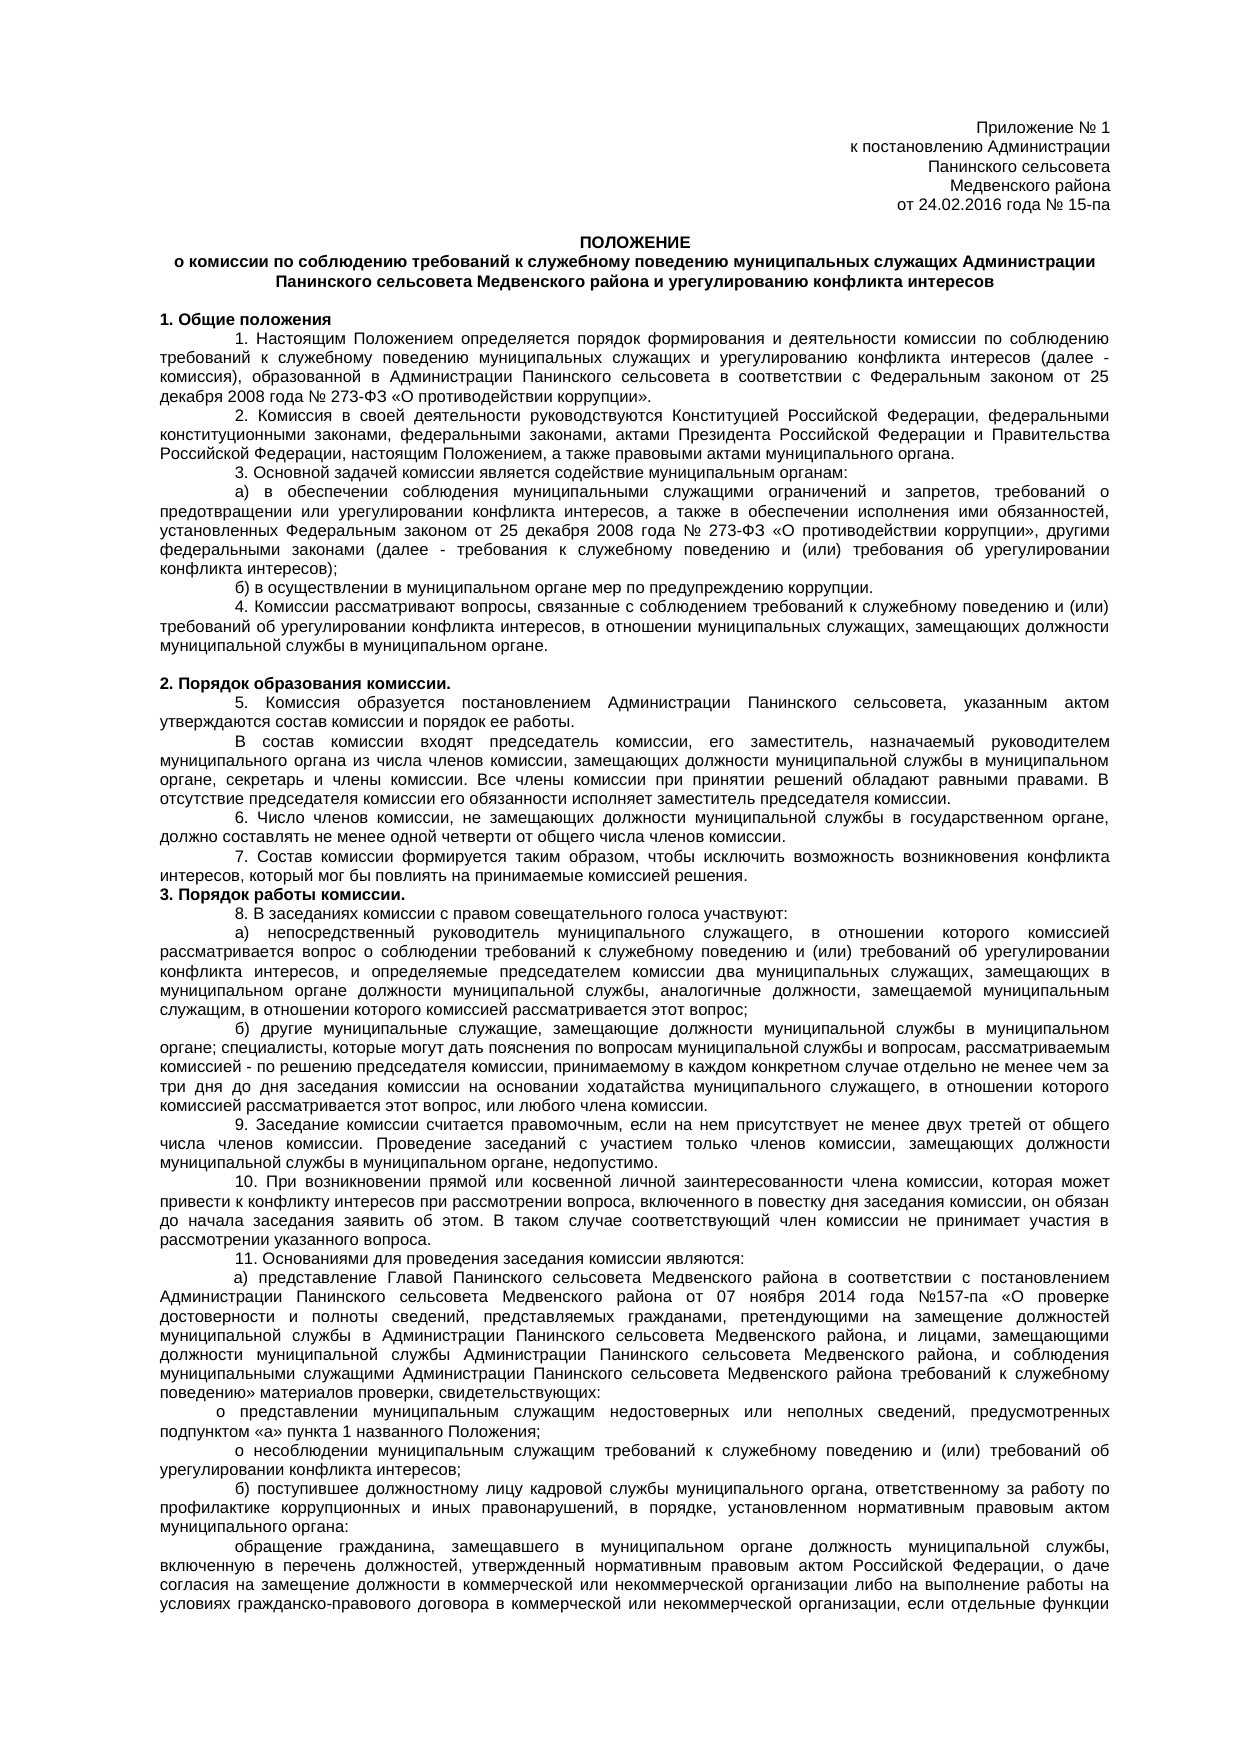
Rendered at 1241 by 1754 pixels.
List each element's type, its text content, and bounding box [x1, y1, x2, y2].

text а) в обеспечении соблюдения муниципальными служащими ограничений и запретов, требований о предотвращении или урегулировании конфликта интересов, а также в обеспечении исполнения ими обязанностей, установленных Федеральным законом от 25 декабря 2008 года № 273-ФЗ «О противодействии коррупции», другими федеральными законами (далее - требования к служебному поведению и (или) требования об урегулировании конфликта интересов); [159, 482, 1110, 578]
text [159, 1536, 1110, 1613]
text о представлении муниципальным служащим недостоверных или неполных сведений, предусмотренных подпунктом «а» пункта 1 названного Положения; [159, 1402, 1110, 1441]
text 1. Общие положения [159, 310, 1110, 329]
text б) поступившее должностному лицу кадровой службы муниципального органа, ответственному за работу по профилактике коррупционных и иных правонарушений, в порядке, установленном нормативным правовым актом муниципального органа: [159, 1479, 1110, 1536]
text 3. Основной задачей комиссии является содействие муниципальным органам: [159, 463, 1110, 482]
title а) представление Главой Панинского сельсовета Медвенского района в соответствии с постановлением Администрации Панинского сельсовета Медвенского района от 07 ноября 2014 года №157-па «О проверке достоверности и полноты сведений, представляемых гражданами, претендующими на замещение должностей муниципальной службы в Администрации Панинского сельсовета Медвенского района, и лицами, замещающими должности муниципальной службы Администрации Панинского сельсовета Медвенского района, и соблюдения муниципальными служащими Администрации Панинского сельсовета Медвенского района требований к служебному поведению» материалов проверки, свидетельствующих: [159, 1268, 1110, 1402]
text а) непосредственный руководитель муниципального служащего, в отношении которого комиссией рассматривается вопрос о соблюдении требований к служебному поведению и (или) требований об урегулировании конфликта интересов, и определяемые председателем комиссии два муниципальных служащих, замещающих в муниципальном органе должности муниципальной службы, аналогичные должности, замещаемой муниципальным служащим, в отношении которого комиссией рассматривается этот вопрос; [159, 923, 1110, 1019]
text от 24.02.2016 года № 15-па [617, 195, 1110, 214]
text 2. Порядок образования комиссии. [159, 674, 1110, 693]
text 4. Комиссии рассматривают вопросы, связанные с соблюдением требований к служебному поведению и (или) требований об урегулировании конфликта интересов, в отношении муниципальных служащих, замещающих должности муниципальной службы в муниципальном органе. [159, 597, 1110, 655]
text 8. В заседаниях комиссии с правом совещательного голоса участвуют: [159, 904, 1110, 923]
text б) в осуществлении в муниципальном органе мер по предупреждению коррупции. [159, 578, 1110, 597]
text Медвенского района [617, 176, 1110, 195]
text 5. Комиссия образуется постановлением Администрации Панинского сельсовета, указанным актом утверждаются состав комиссии и порядок ее работы. [159, 693, 1110, 731]
text 2. Комиссия в своей деятельности руководствуются Конституцией Российской Федерации, федеральными конституционными законами, федеральными законами, актами Президента Российской Федерации и Правительства Российской Федерации, настоящим Положением, а также правовыми актами муниципального органа. [159, 406, 1110, 463]
text Панинского сельсовета [617, 156, 1110, 176]
text б) другие муниципальные служащие, замещающие должности муниципальной службы в муниципальном органе; специалисты, которые могут дать пояснения по вопросам муниципальной службы и вопросам, рассматриваемым комиссией - по решению председателя комиссии, принимаемому в каждом конкретном случае отдельно не менее чем за три дня до дня заседания комиссии на основании ходатайства муниципального служащего, в отношении которого комиссией рассматривается этот вопрос, или любого члена комиссии. [159, 1019, 1110, 1115]
text 7. Состав комиссии формируется таким образом, чтобы исключить возможность возникновения конфликта интересов, который мог бы повлиять на принимаемые комиссией решения. [159, 846, 1110, 885]
text о комиссии по соблюдению требований к служебному поведению муниципальных служащих Администрации Панинского сельсовета Медвенского района и урегулированию конфликта интересов [159, 252, 1110, 291]
text ПОЛОЖЕНИЕ [159, 233, 1110, 252]
text Приложение № 1 [617, 118, 1110, 137]
text 9. Заседание комиссии считается правомочным, если на нем присутствует не менее двух третей от общего числа членов комиссии. Проведение заседаний с участием только членов комиссии, замещающих должности муниципальной службы в муниципальном органе, недопустимо. [159, 1115, 1110, 1172]
text В состав комиссии входят председатель комиссии, его заместитель, назначаемый руководителем муниципального органа из числа членов комиссии, замещающих должности муниципальной службы в муниципальном органе, секретарь и члены комиссии. Все члены комиссии при принятии решений обладают равными правами. В отсутствие председателя комиссии его обязанности исполняет заместитель председателя комиссии. [159, 731, 1110, 808]
text 11. Основаниями для проведения заседания комиссии являются: [159, 1249, 1110, 1268]
text 3. Порядок работы комиссии. [159, 885, 1110, 904]
text 1. Настоящим Положением определяется порядок формирования и деятельности комиссии по соблюдению требований к служебному поведению муниципальных служащих и урегулированию конфликта интересов (далее - комиссия), образованной в Администрации Панинского сельсовета в соответствии с Федеральным законом от 25 декабря 2008 года № 273-ФЗ «О противодействии коррупции». [159, 329, 1110, 406]
text 10. При возникновении прямой или косвенной личной заинтересованности члена комиссии, которая может привести к конфликту интересов при рассмотрении вопроса, включенного в повестку дня заседания комиссии, он обязан до начала заседания заявить об этом. В таком случае соответствующий член комиссии не принимает участия в рассмотрении указанного вопроса. [159, 1172, 1110, 1249]
text о несоблюдении муниципальным служащим требований к служебному поведению и (или) требований об урегулировании конфликта интересов; [159, 1441, 1110, 1479]
text к постановлению Администрации [617, 137, 1110, 156]
text 6. Число членов комиссии, не замещающих должности муниципальной службы в государственном органе, должно составлять не менее одной четверти от общего числа членов комиссии. [159, 808, 1110, 846]
